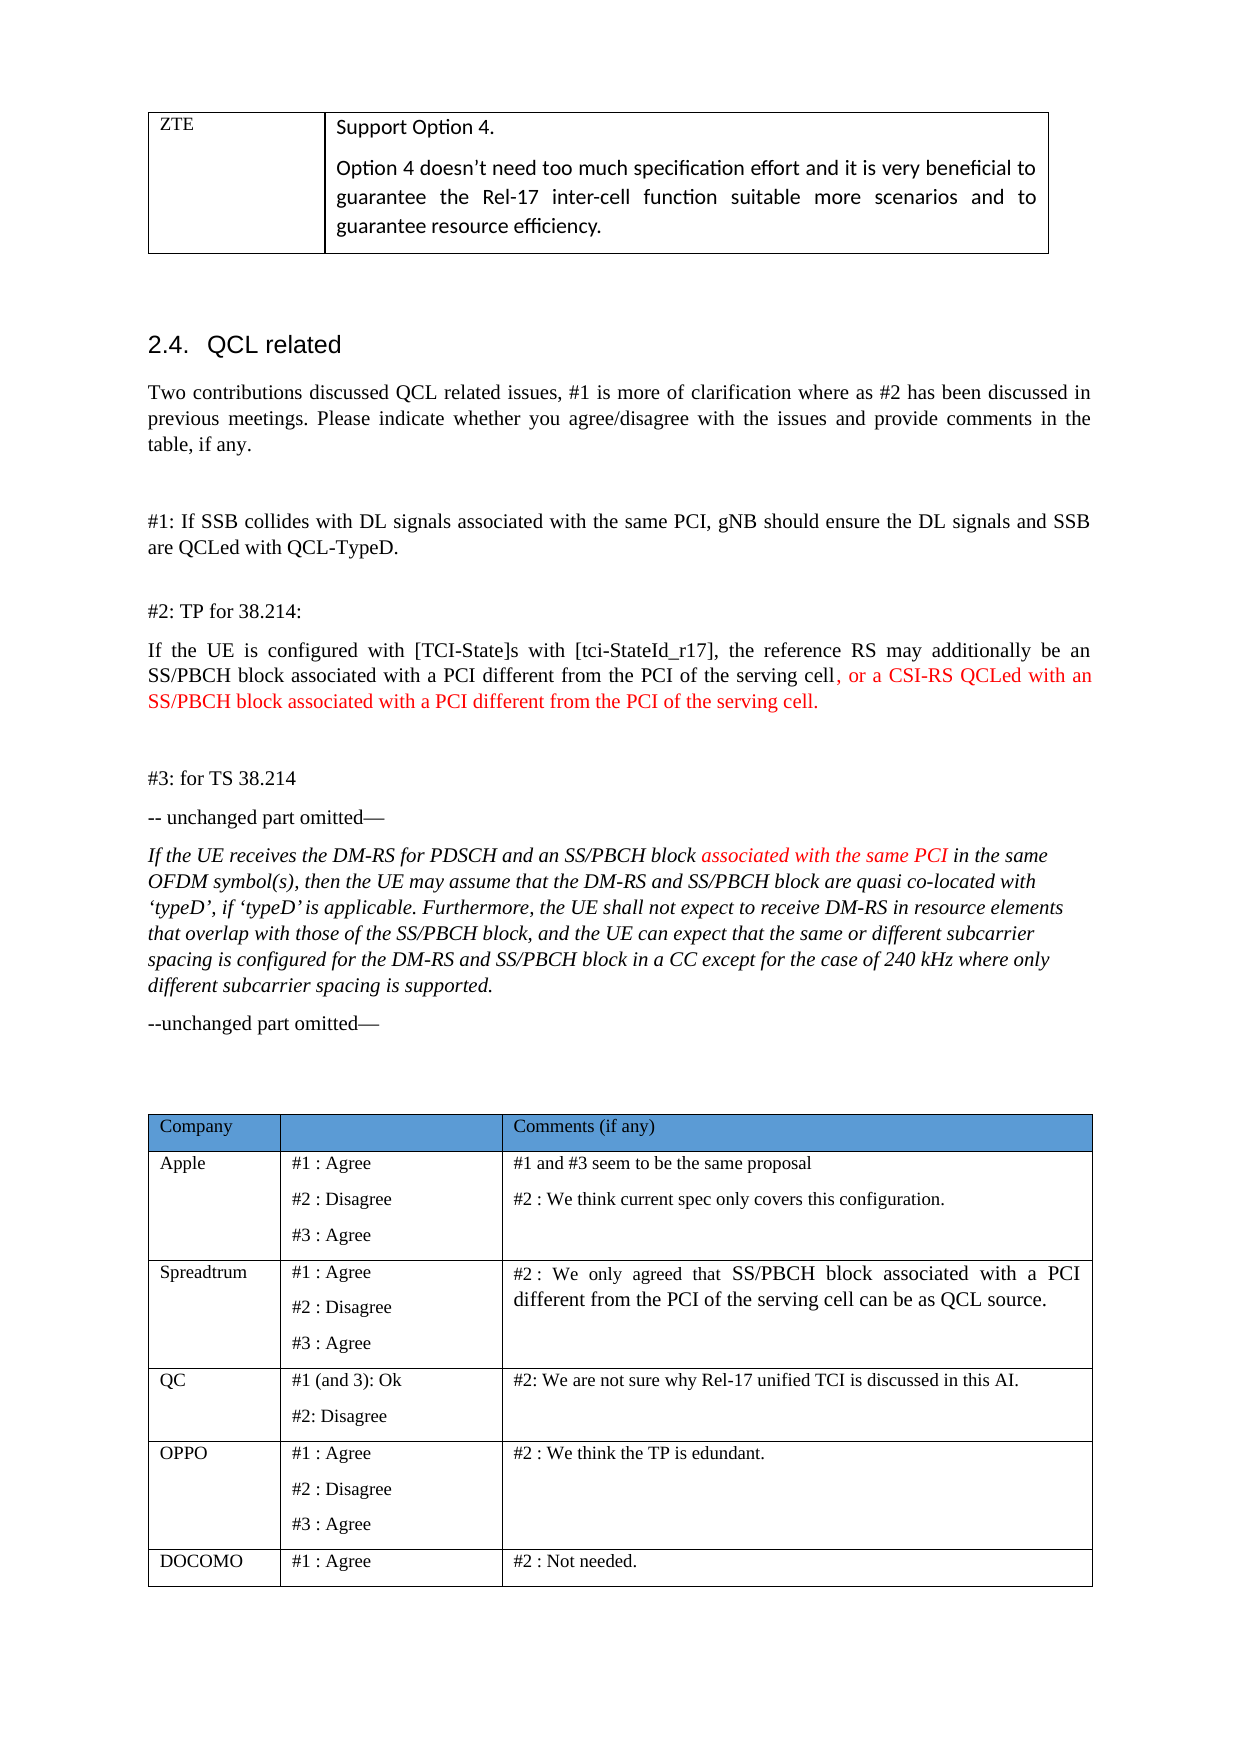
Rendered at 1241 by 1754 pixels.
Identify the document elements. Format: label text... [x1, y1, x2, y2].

table_cell OPPO [149, 1442, 280, 1549]
text Two contributions discussed QCL related issues, #1 is more of clarification where as #2 has been discussed in previous meetings. Please indicate whether you agree/disagree with the issues and provide comments in the table, if any. [148, 380, 1092, 456]
table_cell Apple [149, 1152, 280, 1259]
table_cell #1 (and 3): Ok #2: Disagree [281, 1369, 502, 1441]
text #3: for TS 38.214 [148, 766, 1092, 790]
text --unchanged part omitted— [148, 1011, 1092, 1035]
table_cell #2 : Not needed. [503, 1550, 1092, 1586]
table_header [281, 1115, 502, 1151]
table_cell #2: We are not sure why Rel-17 unified TCI is discussed in this AI. [503, 1369, 1092, 1441]
table_cell #2 : We think the TP is edundant. [503, 1442, 1092, 1549]
table_cell QC [149, 1369, 280, 1441]
table_cell Support Option 4. Option 4 doesn’t need too much specification effort and it is very beneficial to guarantee the Rel-17 inter-cell function suitable more scenarios and to guarantee resource efficiency. [326, 113, 1048, 253]
table_header Comments (if any) [503, 1115, 1092, 1151]
table_cell #1 : Agree #2 : Disagree #3 : Agree [281, 1442, 502, 1549]
text -- unchanged part omitted— [148, 805, 1092, 829]
text #1: If SSB collides with DL signals associated with the same PCI, gNB should ensure the DL signals and SSB are QCLed with QCL-TypeD. [148, 509, 1092, 559]
table_cell #2 : We only agreed that SS/PBCH block associated with a PCI different from the PCI of the serving cell can be as QCL source. [503, 1261, 1092, 1368]
table_cell Spreadtrum [149, 1261, 280, 1368]
table_cell ZTE [149, 113, 324, 253]
table_cell DOCOMO [149, 1550, 280, 1586]
table_header Company [149, 1115, 280, 1151]
table_cell #1 and #3 seem to be the same proposal #2 : We think current spec only covers this configuration. [503, 1152, 1092, 1259]
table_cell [281, 1550, 502, 1586]
text #2: TP for 38.214: [148, 599, 1092, 623]
text If the UE receives the DM-RS for PDSCH and an SS/PBCH block associated with the same PCI in the same OFDM symbol(s), then the UE may assume that the DM-RS and SS/PBCH block are quasi co-located with ‘typeD’, if ‘typeD’ is applicable. Furthermore, the UE shall not expect to receive DM-RS in resource elements that overlap with those of the SS/PBCH block, and the UE can expect that the same or different subcarrier spacing is configured for the DM-RS and SS/PBCH block in a CC except for the case of 240 kHz where only different subcarrier spacing is supported. [148, 843, 1092, 997]
table_cell #1 : Agree #2 : Disagree #3 : Agree [281, 1152, 502, 1259]
text If the UE is configured with [TCI-State]s with [tci-StateId_r17], the reference RS may additionally be an SS/PBCH block associated with a PCI different from the PCI of the serving cell, or a CSI-RS QCLed with an SS/PBCH block associated with a PCI different from the PCI of the serving cell. [148, 637, 1092, 713]
table_cell #1 : Agree #2 : Disagree #3 : Agree [281, 1261, 502, 1368]
title QCL related [148, 330, 1092, 359]
